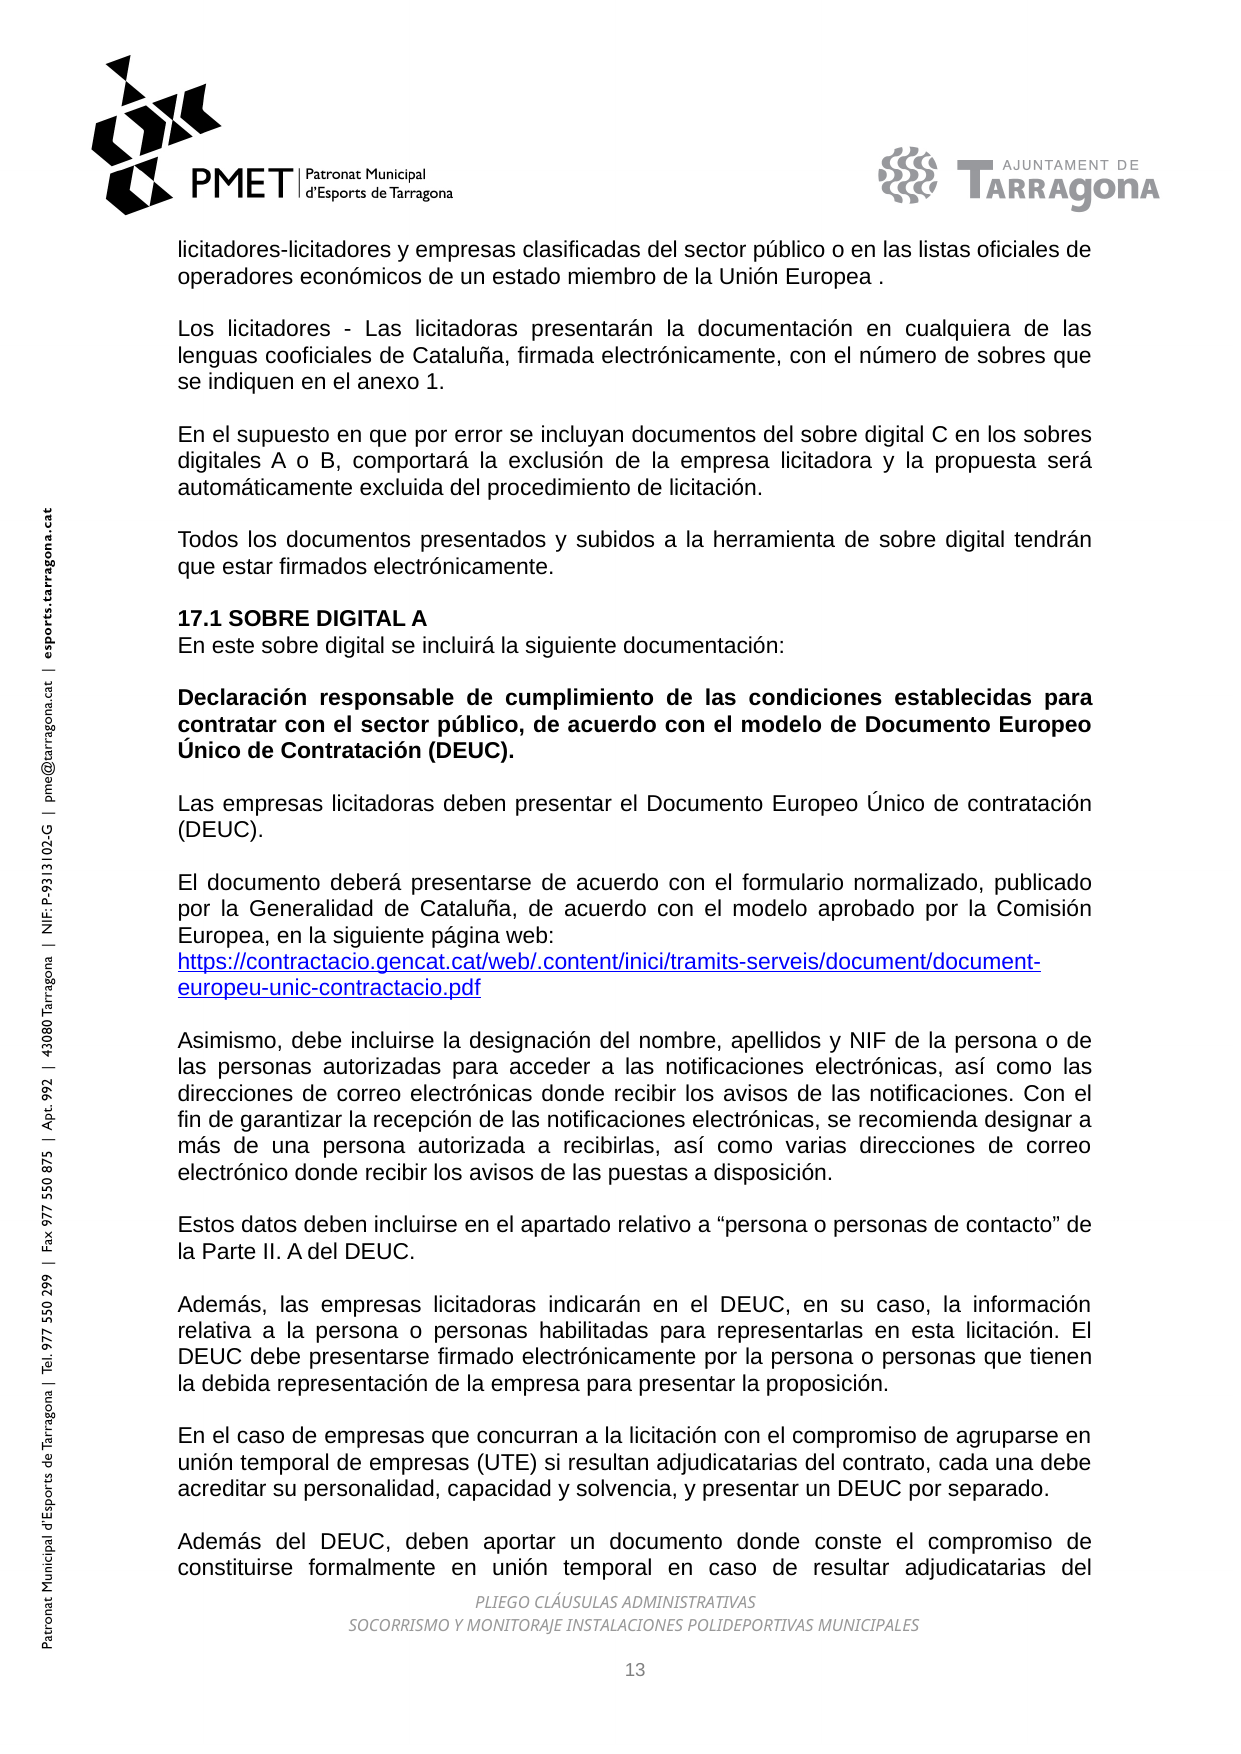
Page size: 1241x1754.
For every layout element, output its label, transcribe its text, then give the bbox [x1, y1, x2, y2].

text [177, 236, 1093, 289]
text Además, las empresas licitadoras indicarán en el DEUC, en su caso, la información relativa a la persona o personas habilitadas para representarlas en esta licitación. El DEUC debe presentarse firmado electrónicamente por la persona o personas que tienen la debida representación de la empresa para presentar la proposición. [177, 1291, 1093, 1396]
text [177, 1528, 1093, 1580]
text En el caso de empresas que concurran a la licitación con el compromiso de agruparse en unión temporal de empresas (UTE) si resultan adjudicatarias del contrato, cada una debe acreditar su personalidad, capacidad y solvencia, y presentar un DEUC por separado. [177, 1422, 1093, 1501]
text 17.1 SOBRE DIGITAL A [177, 605, 1093, 632]
text El documento deberá presentarse de acuerdo con el formulario normalizado, publicado por la Generalidad de Cataluña, de acuerdo con el modelo aprobado por la Comisión Europea, en la siguiente página web: [177, 869, 1093, 948]
picture [0, 0, 1233, 1745]
text https://contractacio.gencat.cat/web/.content/inici/tramits-serveis/document/document-europeu-unic-contractacio.pdf [177, 948, 1093, 1001]
text En este sobre digital se incluirá la siguiente documentación: [177, 632, 1093, 658]
text Las empresas licitadoras deben presentar el Documento Europeo Único de contratación (DEUC). [177, 790, 1093, 842]
text Los licitadores - Las licitadoras presentarán la documentación en cualquiera de las lenguas cooficiales de Cataluña, firmada electrónicamente, con el número de sobres que se indiquen en el anexo 1. [177, 315, 1093, 394]
text Declaración responsable de cumplimiento de las condiciones establecidas para contratar con el sector público, de acuerdo con el modelo de Documento Europeo Único de Contratación (DEUC). [177, 684, 1093, 763]
text Todos los documentos presentados y subidos a la herramienta de sobre digital tendrán que estar firmados electrónicamente. [177, 526, 1093, 579]
text Asimismo, debe incluirse la designación del nombre, apellidos y NIF de la persona o de las personas autorizadas para acceder a las notificaciones electrónicas, así como las direcciones de correo electrónicas donde recibir los avisos de las notificaciones. Con el fin de garantizar la recepción de las notificaciones electrónicas, se recomienda designar a más de una persona autorizada a recibirlas, así como varias direcciones de correo electrónico donde recibir los avisos de las puestas a disposición. [177, 1027, 1093, 1185]
text Estos datos deben incluirse en el apartado relativo a “persona o personas de contacto” de la Parte II. A del DEUC. [177, 1211, 1093, 1264]
text En el supuesto en que por error se incluyan documentos del sobre digital C en los sobres digitales A o B, comportará la exclusión de la empresa licitadora y la propuesta será automáticamente excluida del procedimiento de licitación. [177, 421, 1093, 500]
